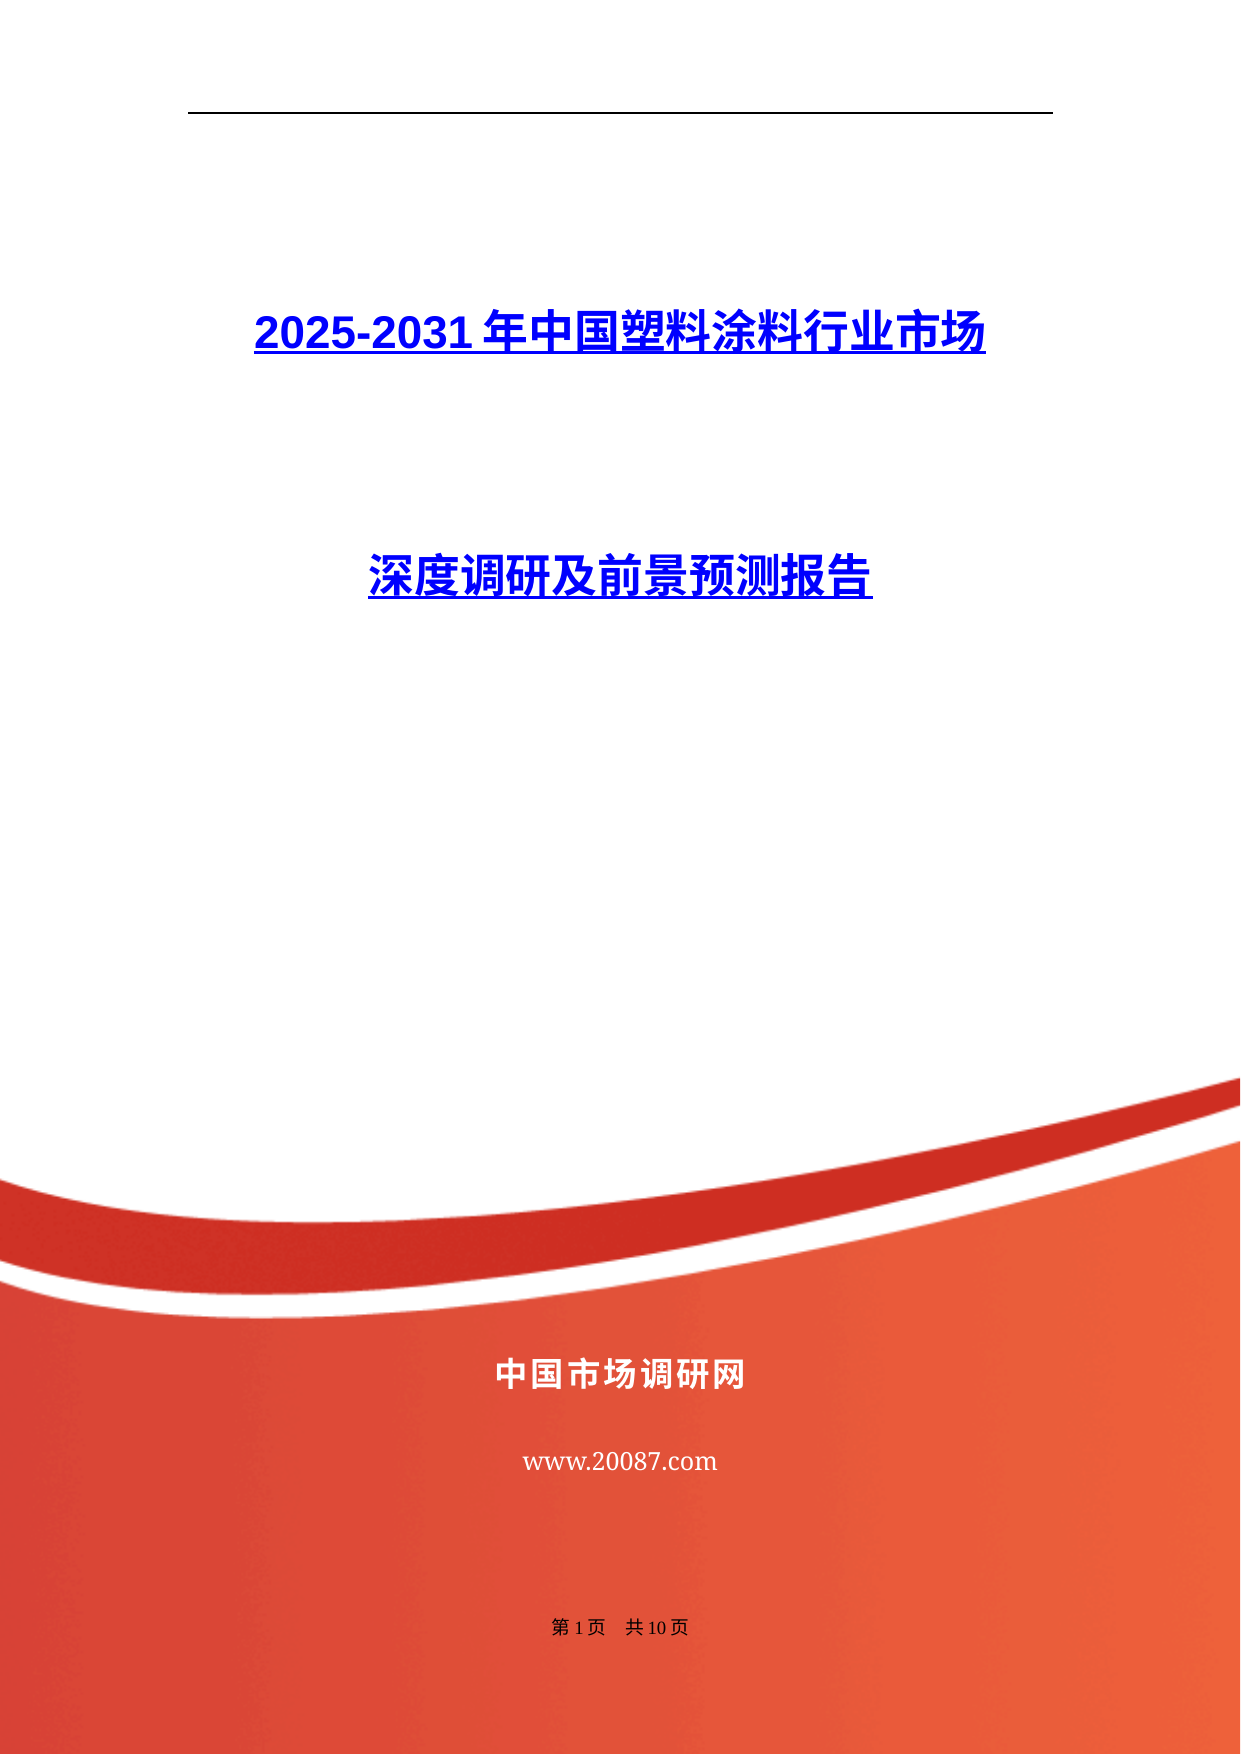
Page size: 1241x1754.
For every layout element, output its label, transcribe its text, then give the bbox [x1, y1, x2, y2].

picture [0, 1006, 1241, 1754]
text www.20087.com [187, 1428, 1053, 1493]
table_header 2025-2031年中国塑料涂料行业市场深度调研及前景预测报告 [188, 207, 1053, 773]
subtitle 中国市场调研网 [187, 1339, 1053, 1404]
